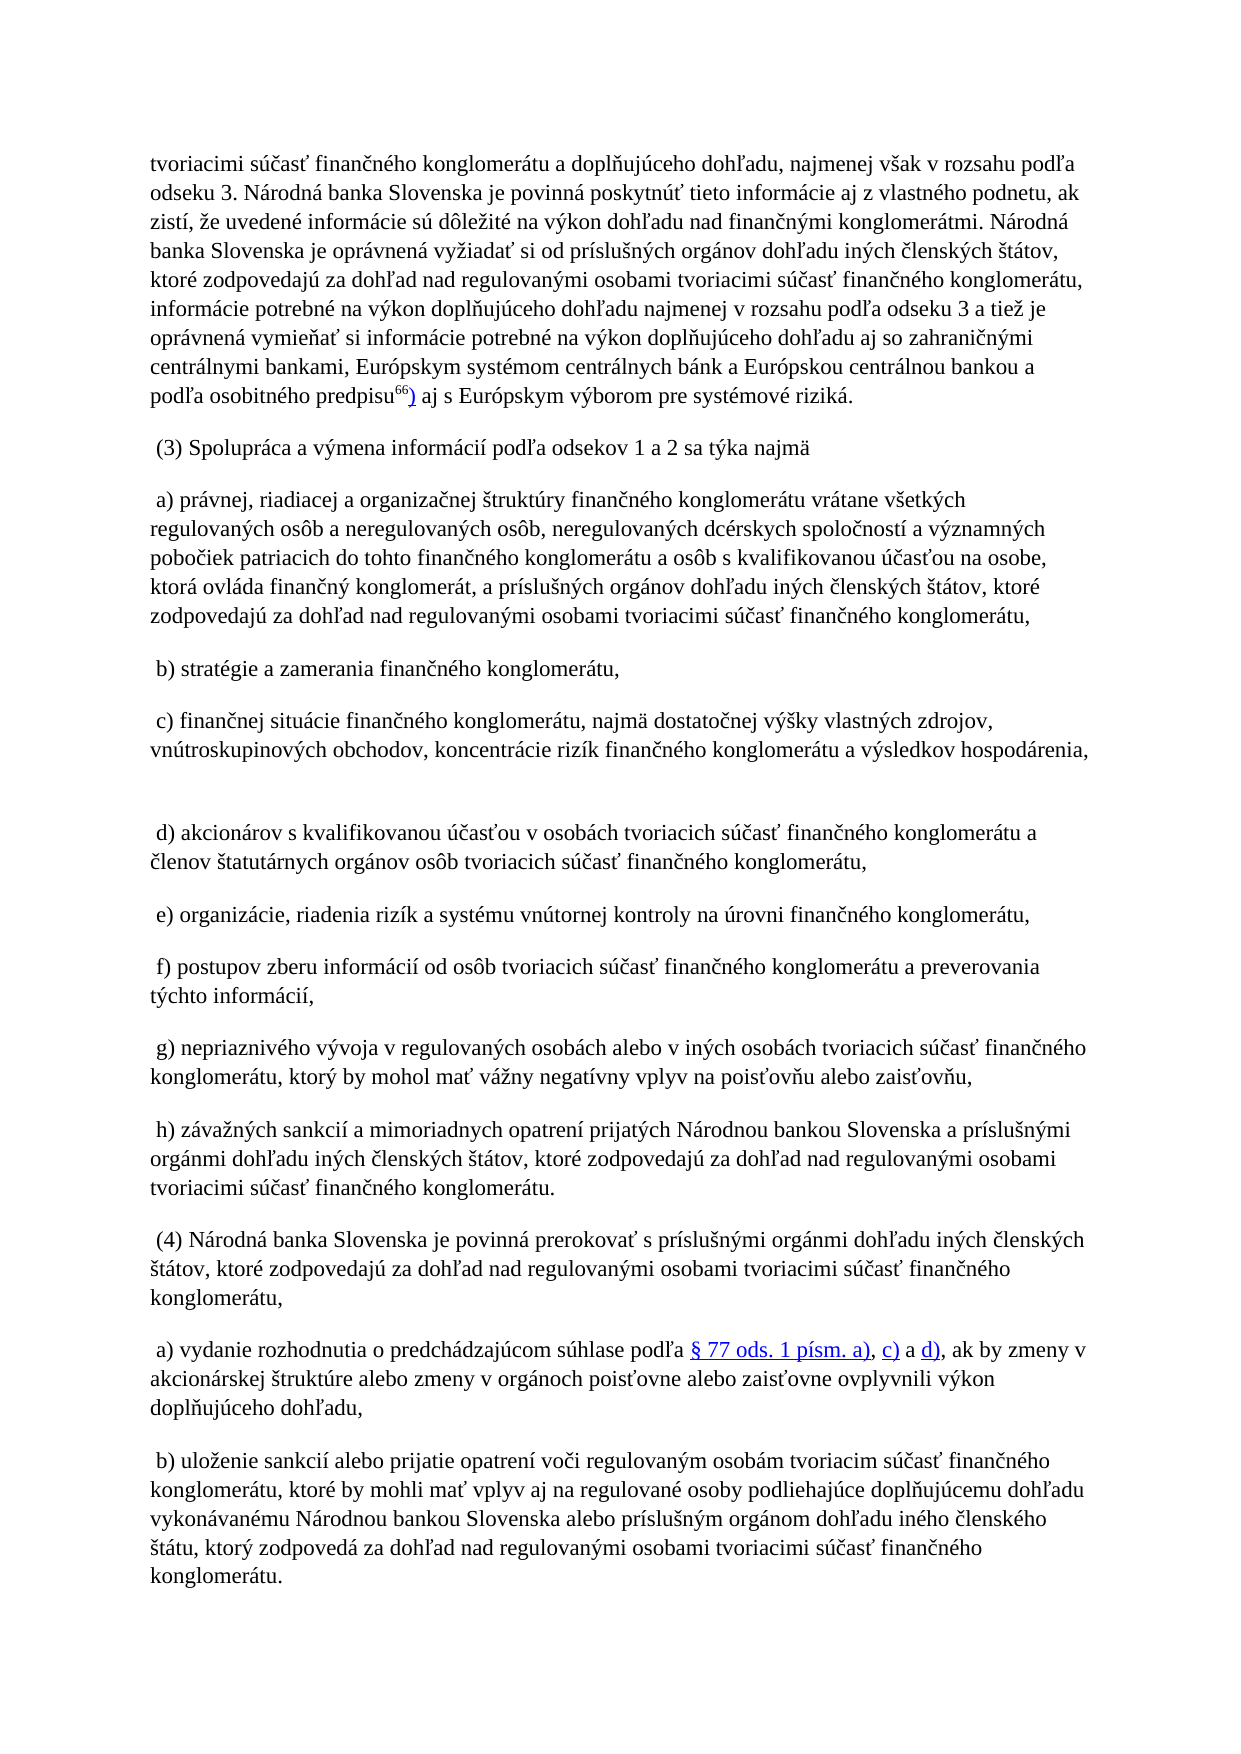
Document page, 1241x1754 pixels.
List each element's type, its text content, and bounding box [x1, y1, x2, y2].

text b) stratégie a zamerania finančného konglomerátu, [150, 655, 1090, 681]
text (3) Spolupráca a výmena informácií podľa odsekov 1 a 2 sa týka najmä [150, 434, 1090, 460]
text f) postupov zberu informácií od osôb tvoriacich súčasť finančného konglomerátu a preverovania týchto informácií, [150, 953, 1090, 1008]
text (4) Národná banka Slovenska je povinná prerokovať s príslušnými orgánmi dohľadu iných členských štátov, ktoré zodpovedajú za dohľad nad regulovanými osobami tvoriacimi súčasť finančného konglomerátu, [150, 1226, 1090, 1310]
text h) závažných sankcií a mimoriadnych opatrení prijatých Národnou bankou Slovenska a príslušnými orgánmi dohľadu iných členských štátov, ktoré zodpovedajú za dohľad nad regulovanými osobami tvoriacimi súčasť finančného konglomerátu. [150, 1116, 1090, 1200]
text g) nepriaznivého vývoja v regulovaných osobách alebo v iných osobách tvoriacich súčasť finančného konglomerátu, ktorý by mohol mať vážny negatívny vplyv na poisťovňu alebo zaisťovňu, [150, 1034, 1090, 1090]
text a) vydanie rozhodnutia o predchádzajúcom súhlase podľa § 77 ods. 1 písm. a), c) a d), ak by zmeny v akcionárskej štruktúre alebo zmeny v orgánoch poisťovne alebo zaisťovne ovplyvnili výkon doplňujúceho dohľadu, [150, 1336, 1090, 1421]
text e) organizácie, riadenia rizík a systému vnútornej kontroly na úrovni finančného konglomerátu, [150, 901, 1090, 927]
text c) finančnej situácie finančného konglomerátu, najmä dostatočnej výšky vlastných zdrojov, vnútroskupinových obchodov, koncentrácie rizík finančného konglomerátu a výsledkov hospodárenia, [150, 707, 1090, 793]
text a) právnej, riadiacej a organizačnej štruktúry finančného konglomerátu vrátane všetkých regulovaných osôb a neregulovaných osôb, neregulovaných dcérskych spoločností a významných pobočiek patriacich do tohto finančného konglomerátu a osôb s kvalifikovanou účasťou na osobe, ktorá ovláda finančný konglomerát, a príslušných orgánov dohľadu iných členských štátov, ktoré zodpovedajú za dohľad nad regulovanými osobami tvoriacimi súčasť finančného konglomerátu, [150, 486, 1090, 629]
text d) akcionárov s kvalifikovanou účasťou v osobách tvoriacich súčasť finančného konglomerátu a členov štatutárnych orgánov osôb tvoriacich súčasť finančného konglomerátu, [150, 819, 1090, 874]
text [150, 150, 1090, 408]
text b) uloženie sankcií alebo prijatie opatrení voči regulovaným osobám tvoriacim súčasť finančného konglomerátu, ktoré by mohli mať vplyv aj na regulované osoby podliehajúce doplňujúcemu dohľadu vykonávanému Národnou bankou Slovenska alebo príslušným orgánom dohľadu iného členského štátu, ktorý zodpovedá za dohľad nad regulovanými osobami tvoriacimi súčasť finančného konglomerátu. [150, 1447, 1090, 1589]
